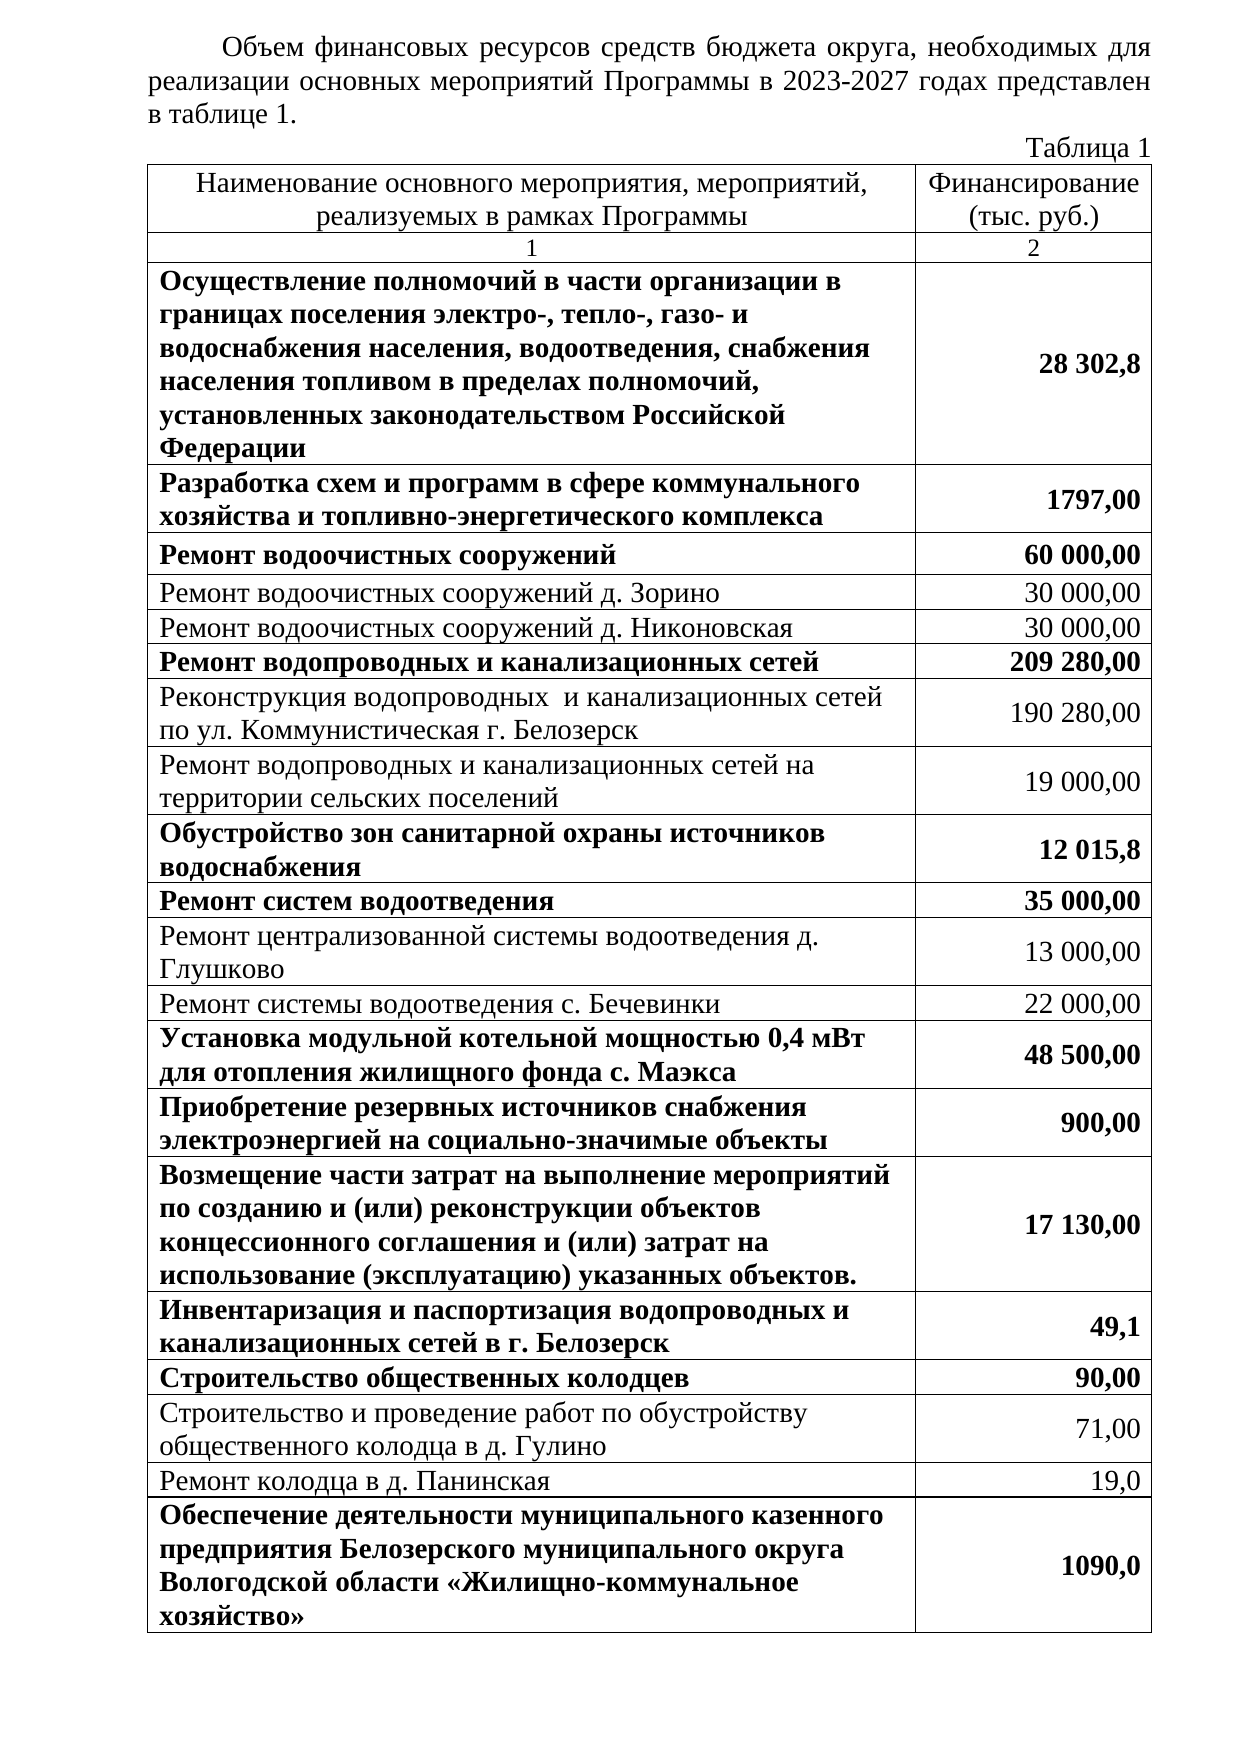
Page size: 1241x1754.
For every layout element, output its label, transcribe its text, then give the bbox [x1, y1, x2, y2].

table_cell 1090,0 [916, 1498, 1151, 1632]
table_cell 190 280,00 [916, 679, 1151, 746]
table_cell Ремонт водоочистных сооружений [148, 533, 915, 574]
table_cell 17 130,00 [916, 1157, 1151, 1291]
table_cell Ремонт водоочистных сооружений д. Никоновская [148, 610, 915, 643]
text Объем финансовых ресурсов средств бюджета округа, необходимых для реализации основных мероприятий Программы в 2023-2027 годах представлен в таблице 1. [148, 29, 1152, 130]
table_cell Строительство и проведение работ по обустройству общественного колодца в д. Гулино [148, 1395, 915, 1462]
table_cell Ремонт водопроводных и канализационных сетей на территории сельских поселений [148, 747, 915, 814]
table_header Наименование основного мероприятия, мероприятий, реализуемых в рамках Программы [148, 165, 915, 232]
table_cell Разработка схем и программ в сфере коммунального хозяйства и топливно-энергетического комплекса [148, 465, 915, 532]
table_cell Обеспечение деятельности муниципального казенного предприятия Белозерского муниципального округа Вологодской области «Жилищно-коммунальное хозяйство» [148, 1498, 915, 1632]
table_header Финансирование (тыс. руб.) [916, 165, 1151, 232]
table_cell 13 000,00 [916, 918, 1151, 985]
table_cell 48 500,00 [916, 1021, 1151, 1088]
table_cell Осуществление полномочий в части организации в границах поселения электро-, тепло-, газо- и водоснабжения населения, водоотведения, снабжения населения топливом в пределах полномочий, установленных законодательством Российской Федерации [148, 263, 915, 464]
table_cell Ремонт водопроводных и канализационных сетей [148, 644, 915, 678]
table_cell 71,00 [916, 1395, 1151, 1462]
table_cell 19,0 [916, 1463, 1151, 1496]
table_cell Обустройство зон санитарной охраны источников водоснабжения [148, 815, 915, 882]
table_cell 35 000,00 [916, 883, 1151, 917]
table_cell Приобретение резервных источников снабжения электроэнергией на социально-значимые объекты [148, 1089, 915, 1156]
table_cell 2 [916, 233, 1151, 262]
table_cell Ремонт централизованной системы водоотведения д. Глушково [148, 918, 915, 985]
table_cell 1 [148, 233, 915, 262]
table_cell 49,1 [916, 1292, 1151, 1359]
table_cell 60 000,00 [916, 533, 1151, 574]
table_cell Ремонт водоочистных сооружений д. Зорино [148, 575, 915, 609]
text Таблица 1 [148, 130, 1152, 164]
table_cell Строительство общественных колодцев [148, 1360, 915, 1394]
table_cell 1797,00 [916, 465, 1151, 532]
table_cell 900,00 [916, 1089, 1151, 1156]
table_cell 30 000,00 [916, 575, 1151, 609]
table_cell 19 000,00 [916, 747, 1151, 814]
table_cell Установка модульной котельной мощностью 0,4 мВт для отопления жилищного фонда с. Маэкса [148, 1021, 915, 1088]
table_cell Возмещение части затрат на выполнение мероприятий по созданию и (или) реконструкции объектов концессионного соглашения и (или) затрат на использование (эксплуатацию) указанных объектов. [148, 1157, 915, 1291]
table_cell 12 015,8 [916, 815, 1151, 882]
table_cell 90,00 [916, 1360, 1151, 1394]
table_cell Ремонт колодца в д. Панинская [148, 1463, 915, 1496]
table_cell Инвентаризация и паспортизация водопроводных и канализационных сетей в г. Белозерск [148, 1292, 915, 1359]
table_cell 30 000,00 [916, 610, 1151, 643]
table_cell Ремонт систем водоотведения [148, 883, 915, 917]
table_cell 209 280,00 [916, 644, 1151, 678]
table_cell 22 000,00 [916, 986, 1151, 1019]
table_cell Реконструкция водопроводных и канализационных сетей по ул. Коммунистическая г. Белозерск [148, 679, 915, 746]
table_cell 28 302,8 [916, 263, 1151, 464]
table_cell Ремонт системы водоотведения с. Бечевинки [148, 986, 915, 1019]
